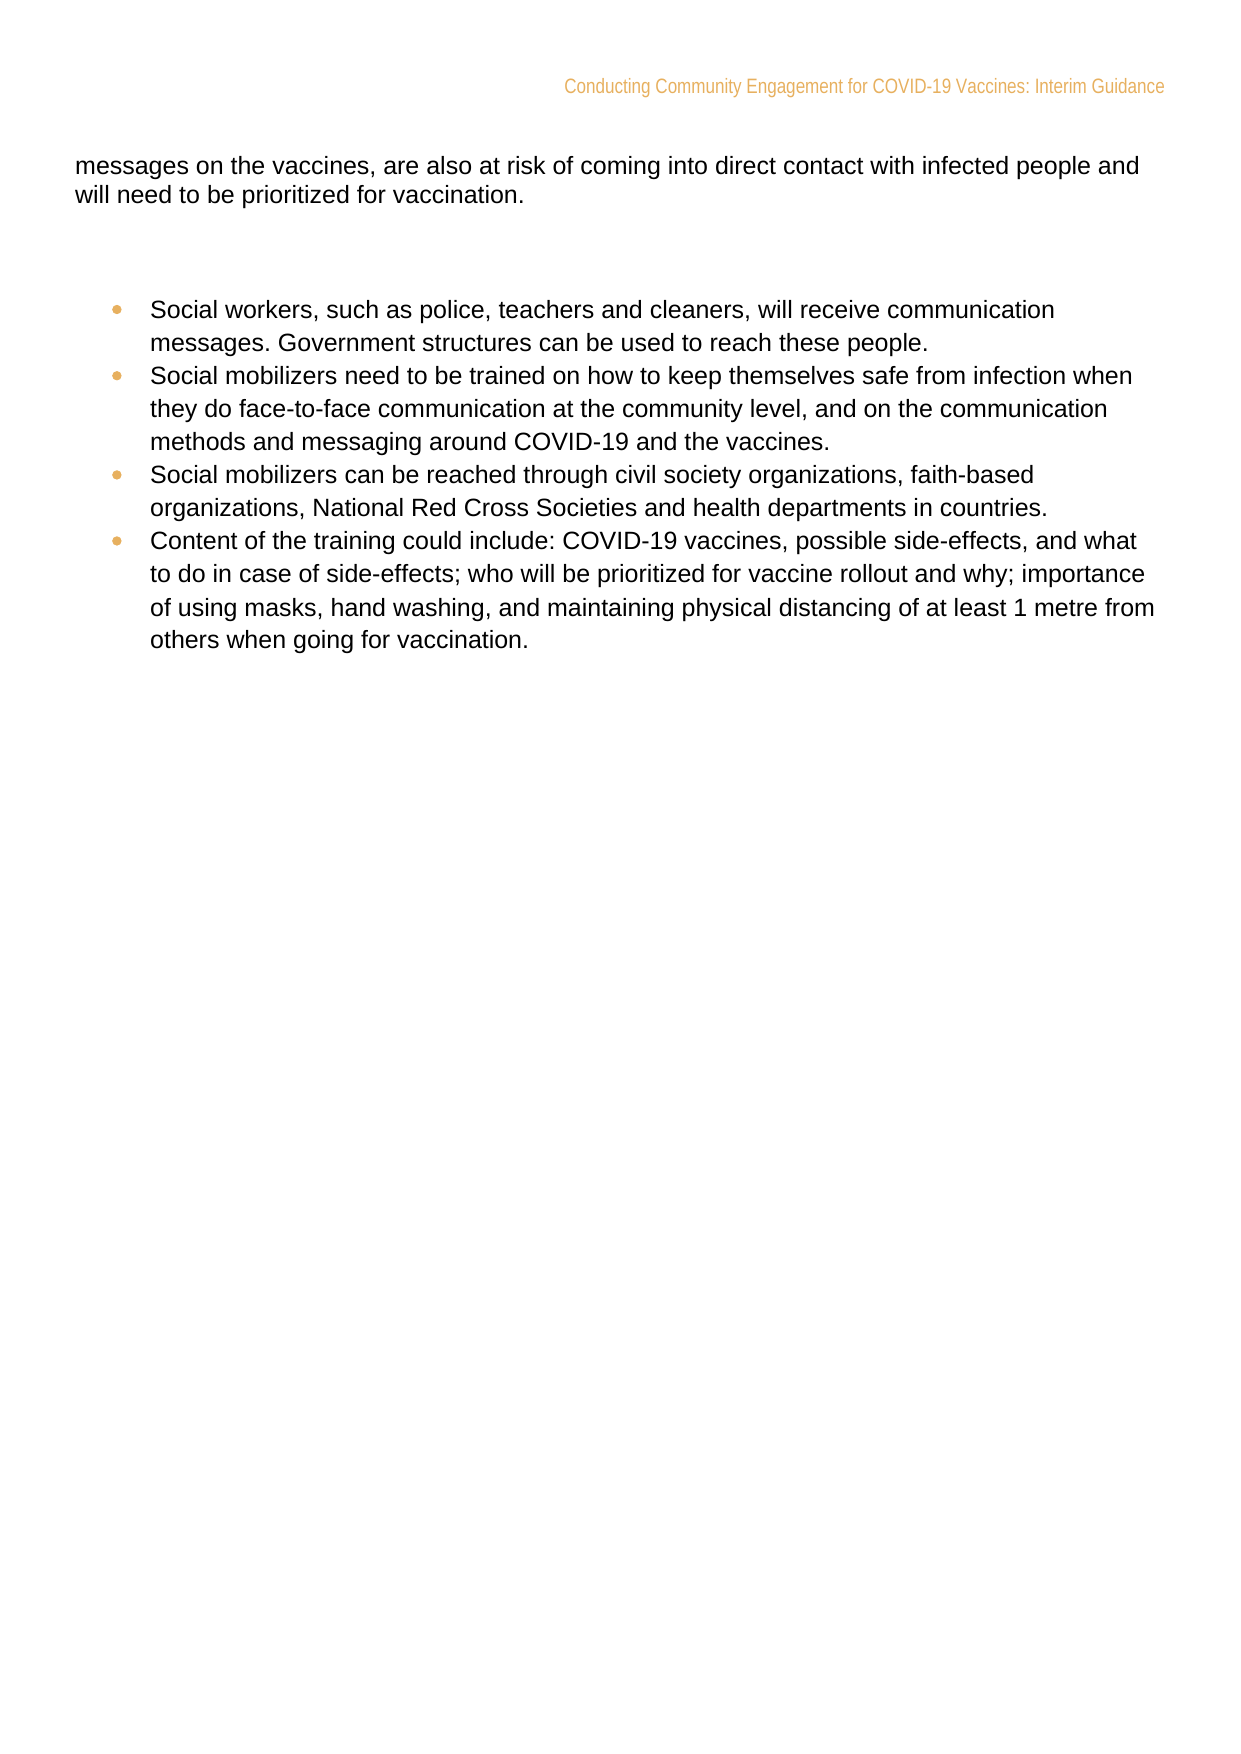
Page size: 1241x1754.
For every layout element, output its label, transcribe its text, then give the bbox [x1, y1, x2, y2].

list Content of the training could include: COVID-19 vaccines, possible side-effects, and what to do in case of side-effects; who will be prioritized for vaccine rollout and why; importance of using masks, hand washing, and maintaining physical distancing of at least 1 metre from others when going for vaccination. [112, 526, 1165, 654]
list Social mobilizers need to be trained on how to keep themselves safe from infection when they do face-to-face communication at the community level, and on the communication methods and messaging around COVID-19 and the vaccines. [112, 361, 1165, 456]
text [75, 151, 1165, 209]
list Social workers, such as police, teachers and cleaners, will receive communication messages. Government structures can be used to reach these people. [112, 295, 1165, 357]
list Social mobilizers can be reached through civil society organizations, faith-based organizations, National Red Cross Societies and health departments in countries. [112, 460, 1165, 522]
